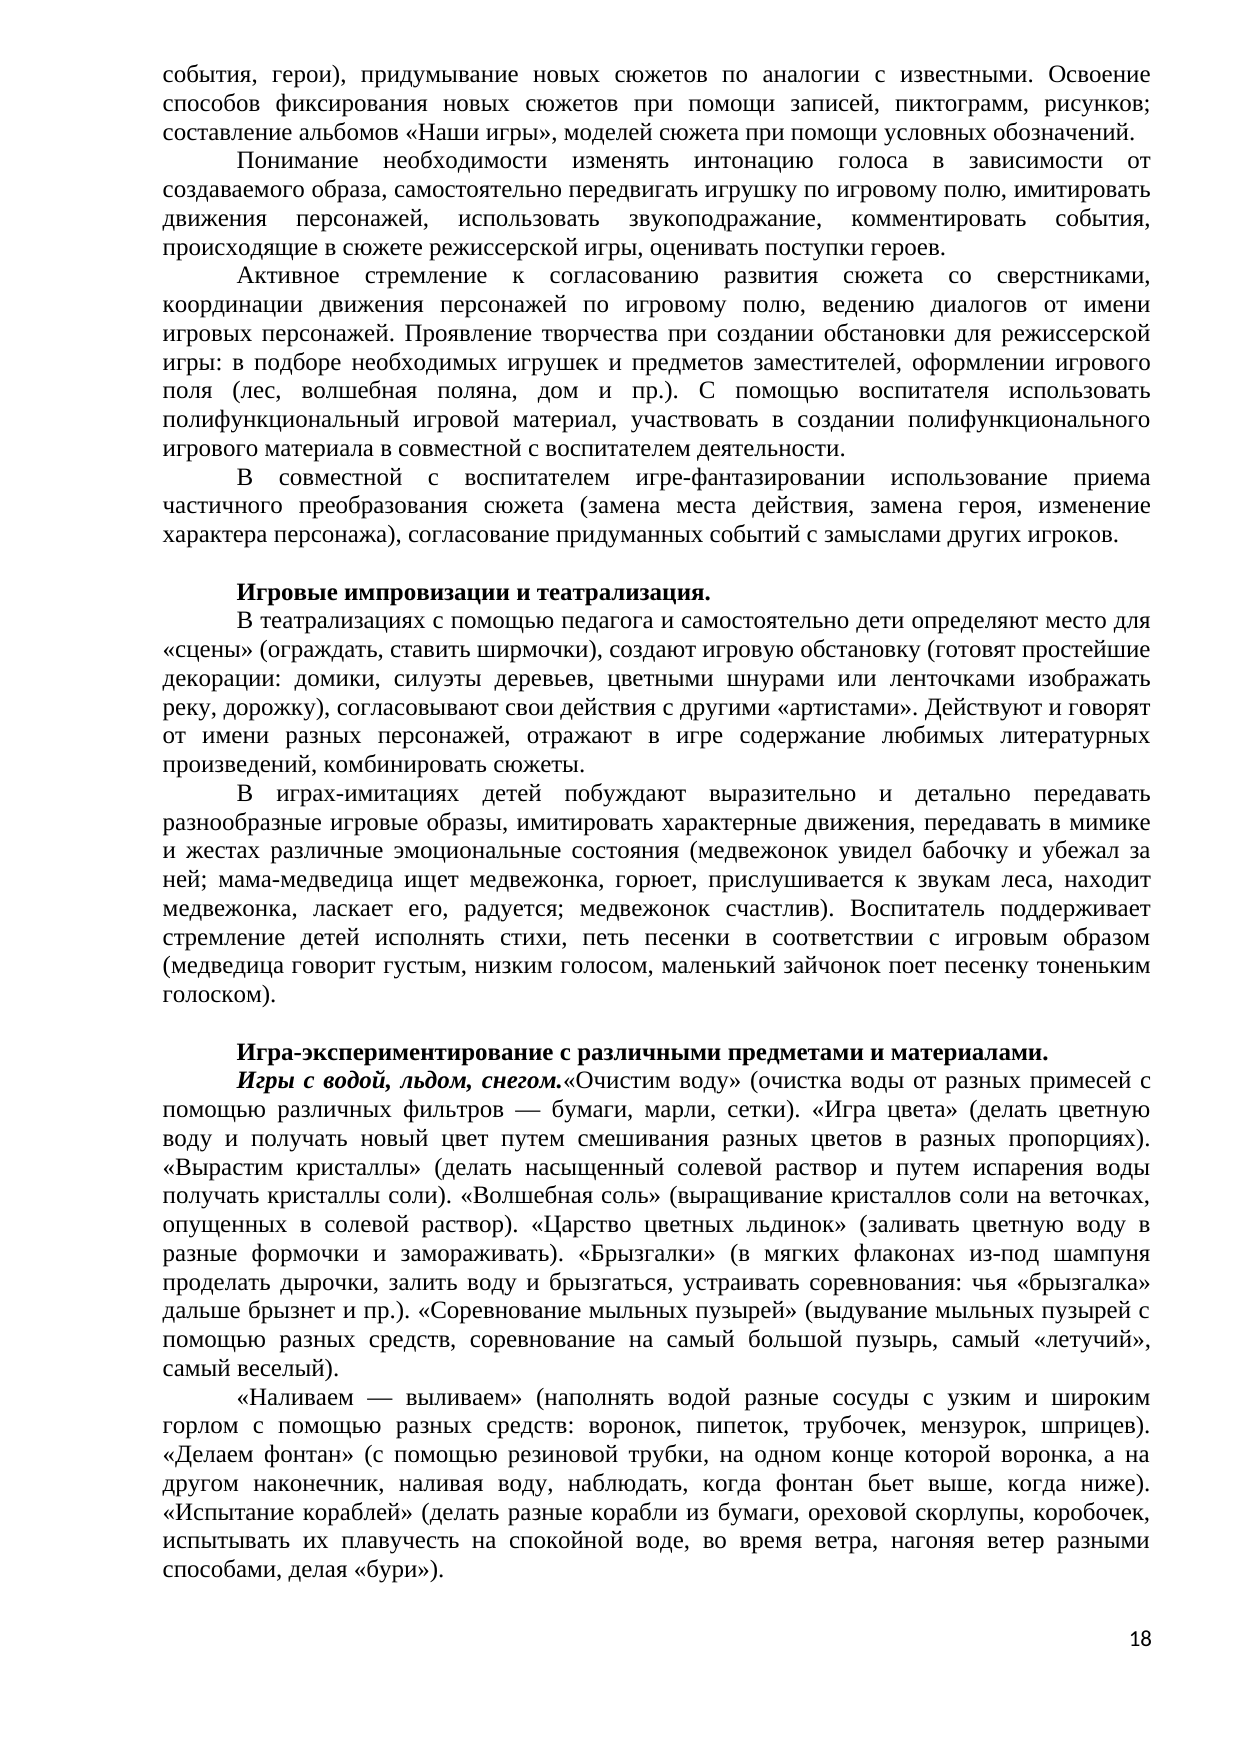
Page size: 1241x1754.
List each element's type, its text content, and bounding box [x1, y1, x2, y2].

text «Наливаем — выливаем» (наполнять водой разные сосуды с узким и широким горлом с помощью разных средств: воронок, пипеток, трубочек, мензурок, шприцев). «Делаем фонтан» (с помощью резиновой трубки, на одном конце которой воронка, а на другом наконечник, наливая воду, наблюдать, когда фонтан бьет выше, когда ниже). «Испытание кораблей» (делать разные корабли из бумаги, ореховой скорлупы, коробочек, испытывать их плавучесть на спокойной воде, во время ветра, нагоняя ветер разными способами, делая «бури»). [162, 1382, 1152, 1583]
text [162, 59, 1152, 145]
text Активное стремление к согласованию развития сюжета со сверстниками, координации движения персонажей по игровому полю, ведению диалогов от имени игровых персонажей. Проявление творчества при создании обстановки для режиссерской игры: в подборе необходимых игрушек и предметов заместителей, оформлении игрового поля (лес, волшебная поляна, дом и пр.). С помощью воспитателя использовать полифункциональный игровой материал, участвовать в создании полифункционального игрового материала в совместной с воспитателем деятельности. [162, 260, 1152, 462]
text Понимание необходимости изменять интонацию голоса в зависимости от создаваемого образа, самостоятельно передвигать игрушку по игровому полю, имитировать движения персонажей, использовать звукоподражание, комментировать события, происходящие в сюжете режиссерской игры, оценивать поступки героев. [162, 145, 1152, 260]
text В играх-имитациях детей побуждают выразительно и детально передавать разнообразные игровые образы, имитировать характерные движения, передавать в мимике и жестах различные эмоциональные состояния (медвежонок увидел бабочку и убежал за ней; мама-медведица ищет медвежонка, горюет, прислушивается к звукам леса, находит медвежонка, ласкает его, радуется; медвежонок счастлив). Воспитатель поддерживает стремление детей исполнять стихи, петь песенки в соответствии с игровым образом (медведица говорит густым, низким голосом, маленький зайчонок поет песенку тоненьким голоском). [162, 778, 1152, 1008]
text Игры с водой, льдом, снегом.«Очистим воду» (очистка воды от разных примесей с помощью различных фильтров — бумаги, марли, сетки). «Игра цвета» (делать цветную воду и получать новый цвет путем смешивания разных цветов в разных пропорциях). «Вырастим кристаллы» (делать насыщенный солевой раствор и путем испарения воды получать кристаллы соли). «Волшебная соль» (выращивание кристаллов соли на веточках, опущенных в солевой раствор). «Царство цветных льдинок» (заливать цветную воду в разные формочки и замораживать). «Брызгалки» (в мягких флаконах из-под шампуня проделать дырочки, залить воду и брызгаться, устраивать соревнования: чья «брызгалка» дальше брызнет и пр.). «Соревнование мыльных пузырей» (выдувание мыльных пузырей с помощью разных средств, соревнование на самый большой пузырь, самый «летучий», самый веселый). [162, 1065, 1152, 1382]
text Игровые импровизации и театрализация. [162, 577, 1152, 605]
text В театрализациях с помощью педагога и самостоятельно дети определяют место для «сцены» (ограждать, ставить ширмочки), создают игровую обстановку (готовят простейшие декорации: домики, силуэты деревьев, цветными шнурами или ленточками изображать реку, дорожку), согласовывают свои действия с другими «артистами». Действуют и говорят от имени разных персонажей, отражают в игре содержание любимых литературных произведений, комбинировать сюжеты. [162, 605, 1152, 778]
text В совместной с воспитателем игре-фантазировании использование приема частичного преобразования сюжета (замена места действия, замена героя, изменение характера персонажа), согласование придуманных событий с замыслами других игроков. [162, 462, 1152, 548]
text Игра-экспериментирование с различными предметами и материалами. [162, 1037, 1152, 1065]
